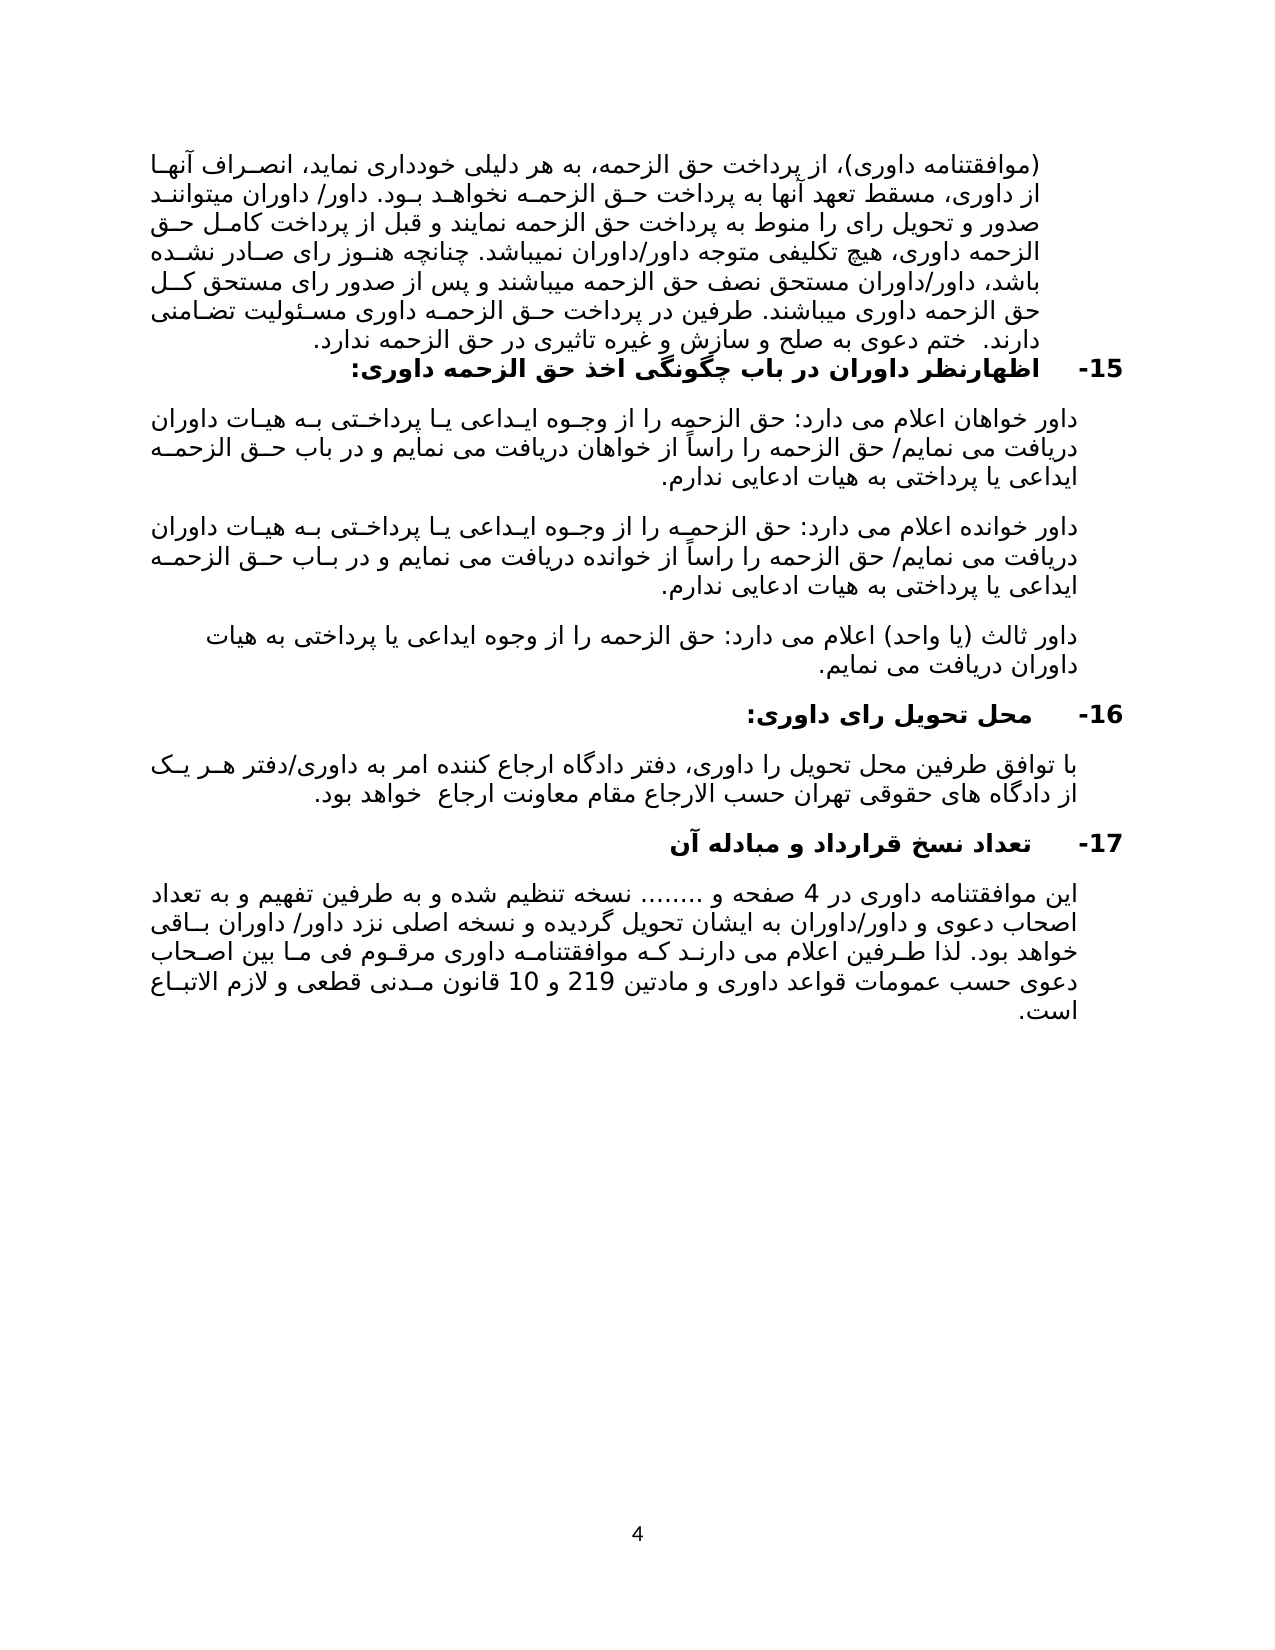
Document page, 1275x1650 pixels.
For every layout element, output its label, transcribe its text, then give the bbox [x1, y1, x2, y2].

list اظهارنظر داوران در باب چگونگی اخذ حق الزحمه داوری: [150, 354, 1078, 383]
text این موافقتنامه داوری در 4 صفحه و ........ نسخه تنظیم شده و به طرفین تفهیم و به تعداد اصحاب دعوی و داور/داوران به ایشان تحویل گردیده و نسخه اصلی نزد داور/ داوران باقی خواهد بود. لذا طرفین اعلام می دارند که موافقتنامه داوری مرقوم فی ما بین اصحاب دعوی حسب عمومات قواعد داوری و مادتین 219 و 10 قانون مدنی قطعی و لازم الاتباع است. [150, 879, 1078, 1025]
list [150, 150, 1041, 354]
text داور خوانده اعلام می دارد: حق الزحمه را از وجوه ایداعی یا پرداختی به هیات داوران دریافت می نمایم/ حق الزحمه را راساً از خوانده دریافت می نمایم و در باب حق الزحمه ایداعی یا پرداختی به هیات ادعایی ندارم. [150, 512, 1078, 600]
list تعداد نسخ قرارداد و مبادله آن [150, 829, 1078, 858]
list محل تحویل رای داوری: [150, 700, 1078, 729]
text داور خواهان اعلام می دارد: حق الزحمه را از وجوه ایداعی یا پرداختی به هیات داوران دریافت می نمایم/ حق الزحمه را راساً از خواهان دریافت می نمایم و در باب حق الزحمه ایداعی یا پرداختی به هیات ادعایی ندارم. [150, 404, 1078, 492]
text با توافق طرفین محل تحویل را داوری، دفتر دادگاه ارجاع کننده امر به داوری/دفتر هر یک از دادگاه های حقوقی تهران حسب الارجاع مقام معاونت ارجاع خواهد بود. [150, 750, 1078, 808]
text داور ثالث (یا واحد) اعلام می دارد: حق الزحمه را از وجوه ایداعی یا پرداختی به هیات داوران دریافت می نمایم. [150, 621, 1078, 679]
